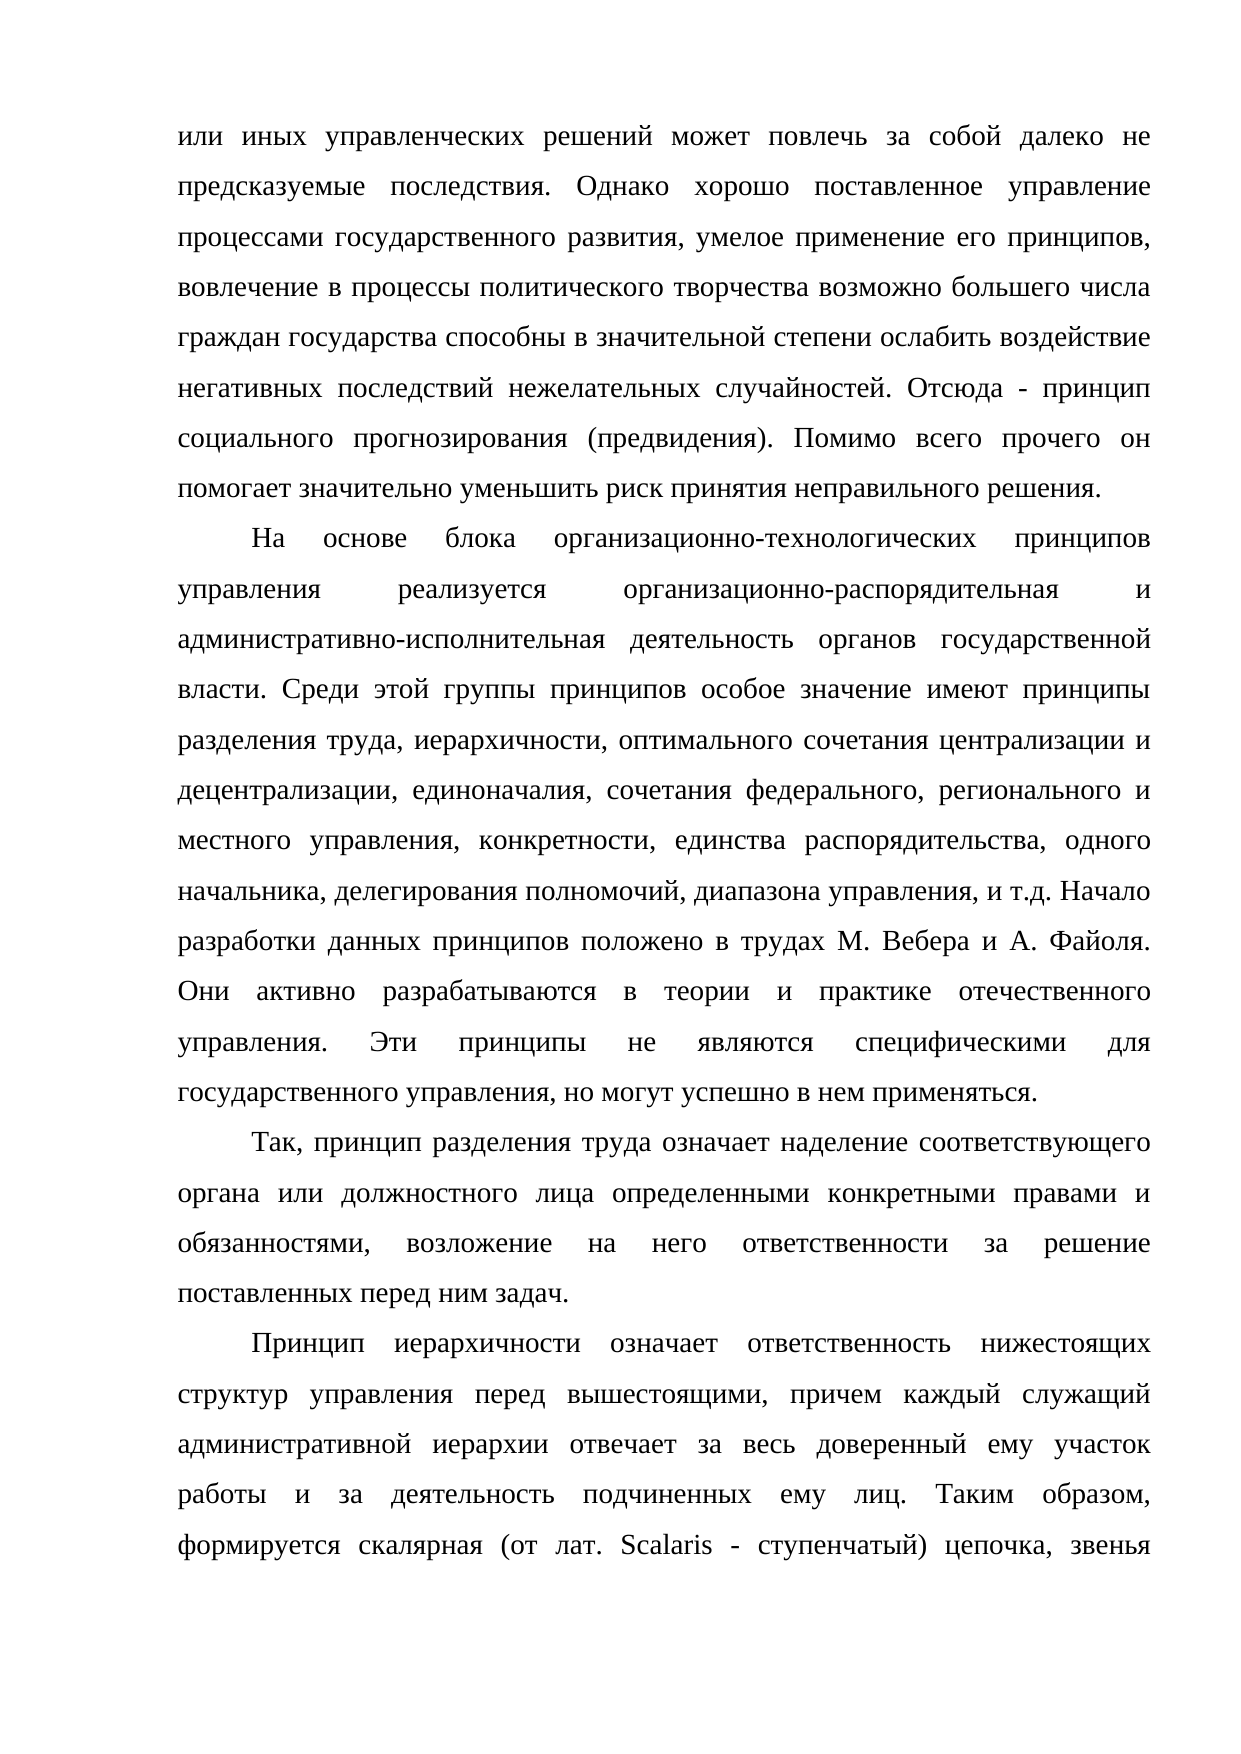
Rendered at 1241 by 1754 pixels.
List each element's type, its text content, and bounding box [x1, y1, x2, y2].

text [177, 1326, 1152, 1560]
text На основе блока организационно-технологических принципов управления реализуется организационно-распорядительная и административно-исполнительная деятельность органов государственной власти. Среди этой группы принципов особое значение имеют принципы разделения труда, иерархичности, оптимального сочетания централизации и децентрализации, единоначалия, сочетания федерального, регионального и местного управления, конкретности, единства распорядительства, одного начальника, делегирования полномочий, диапазона управления, и т.д. Начало разработки данных принципов положено в трудах М. Вебера и А. Файоля. Они активно разрабатываются в теории и практике отечественного управления. Эти принципы не являются специфическими для государственного управления, но могут успешно в нем применяться. [177, 521, 1152, 1108]
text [177, 118, 1152, 504]
text Так, принцип разделения труда означает наделение соответствующего органа или должностного лица определенными конкретными правами и обязанностями, возложение на него ответственности за решение поставленных перед ним задач. [177, 1124, 1152, 1309]
